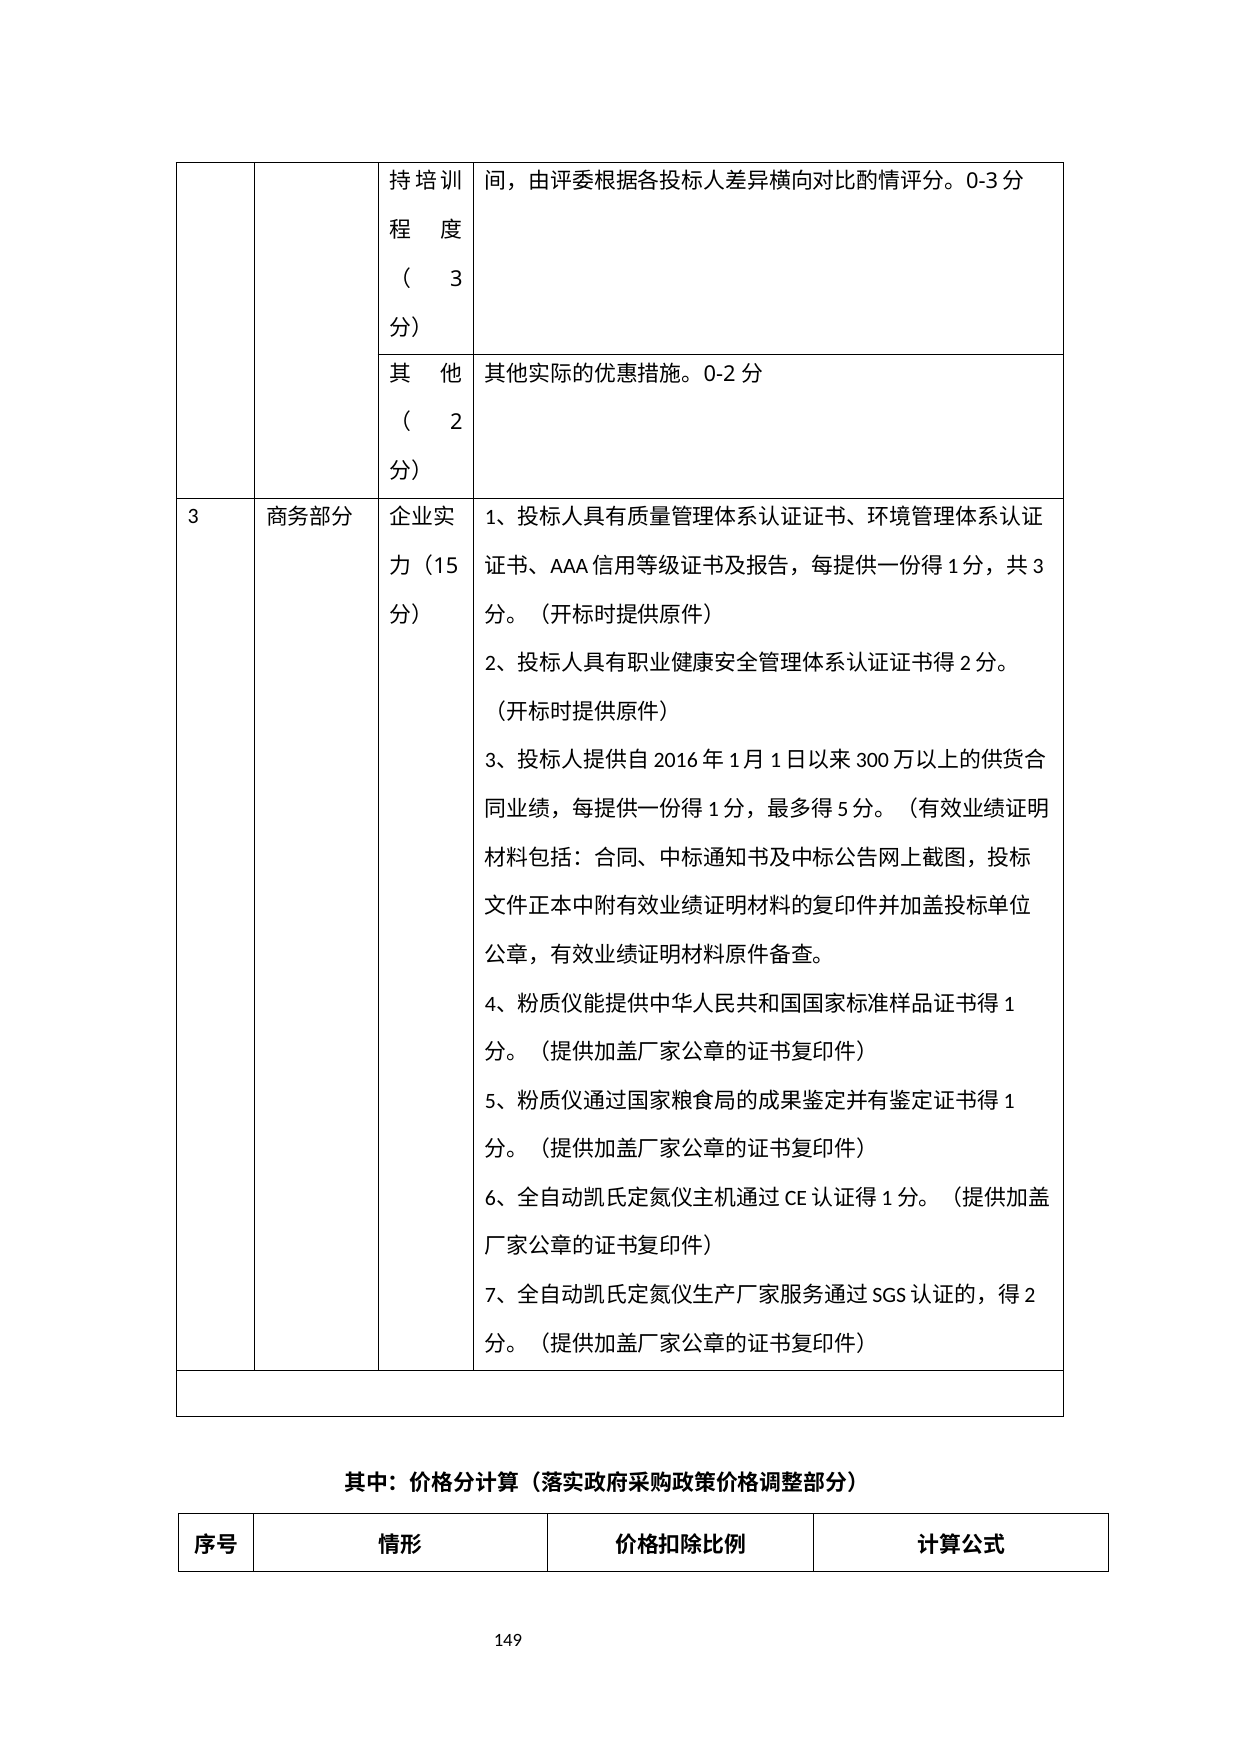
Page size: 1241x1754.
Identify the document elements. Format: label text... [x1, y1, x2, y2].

table_header 价格扣除比例 [548, 1514, 813, 1571]
table_cell 技术支持培训程度（3分） [379, 163, 473, 354]
table_cell 其他实际的优惠措施。0-2 分 [474, 355, 1063, 498]
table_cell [474, 163, 1063, 354]
table_header 计算公式 [814, 1514, 1108, 1571]
table_header 情形 [254, 1514, 547, 1571]
table_cell 其他（2分） [379, 355, 473, 498]
table_cell 3 [177, 499, 254, 1370]
text 其中：价格分计算（落实政府采购政策价格调整部分） [300, 1464, 1100, 1497]
table_header 序号 [179, 1514, 253, 1571]
table_cell [177, 1371, 1063, 1416]
table_cell 1、投标人具有质量管理体系认证证书、环境管理体系认证证书、AAA信用等级证书及报告，每提供一份得1分，共3分。（开标时提供原件） 2、投标人具有职业健康安全管理体系认证证书得2分。（开标时提供原件） 3、投标人提供自2016年1月1日以来300万以上的供货合同业绩，每提供一份得1分，最多得5分。（有效业绩证明材料包括：合同、中标通知书及中标公告网上截图，投标文件正本中附有效业绩证明材料的复印件并加盖投标单位公章，有效业绩证明材料原件备查。 4、粉质仪能提供中华人民共和国国家标准样品证书得1分。（提供加盖厂家公章的证书复印件） 5、粉质仪通过国家粮食局的成果鉴定并有鉴定证书得1分。（提供加盖厂家公章的证书复印件） 6、全自动凯氏定氮仪主机通过CE认证得1分。（提供加盖厂家公章的证书复印件） 7、全自动凯氏定氮仪生产厂家服务通过SGS认证的，得2分。（提供加盖厂家公章的证书复印件） [474, 499, 1063, 1370]
table_cell 企业实力（15分） [379, 499, 473, 1370]
table_cell 商务部分 [255, 499, 378, 1370]
